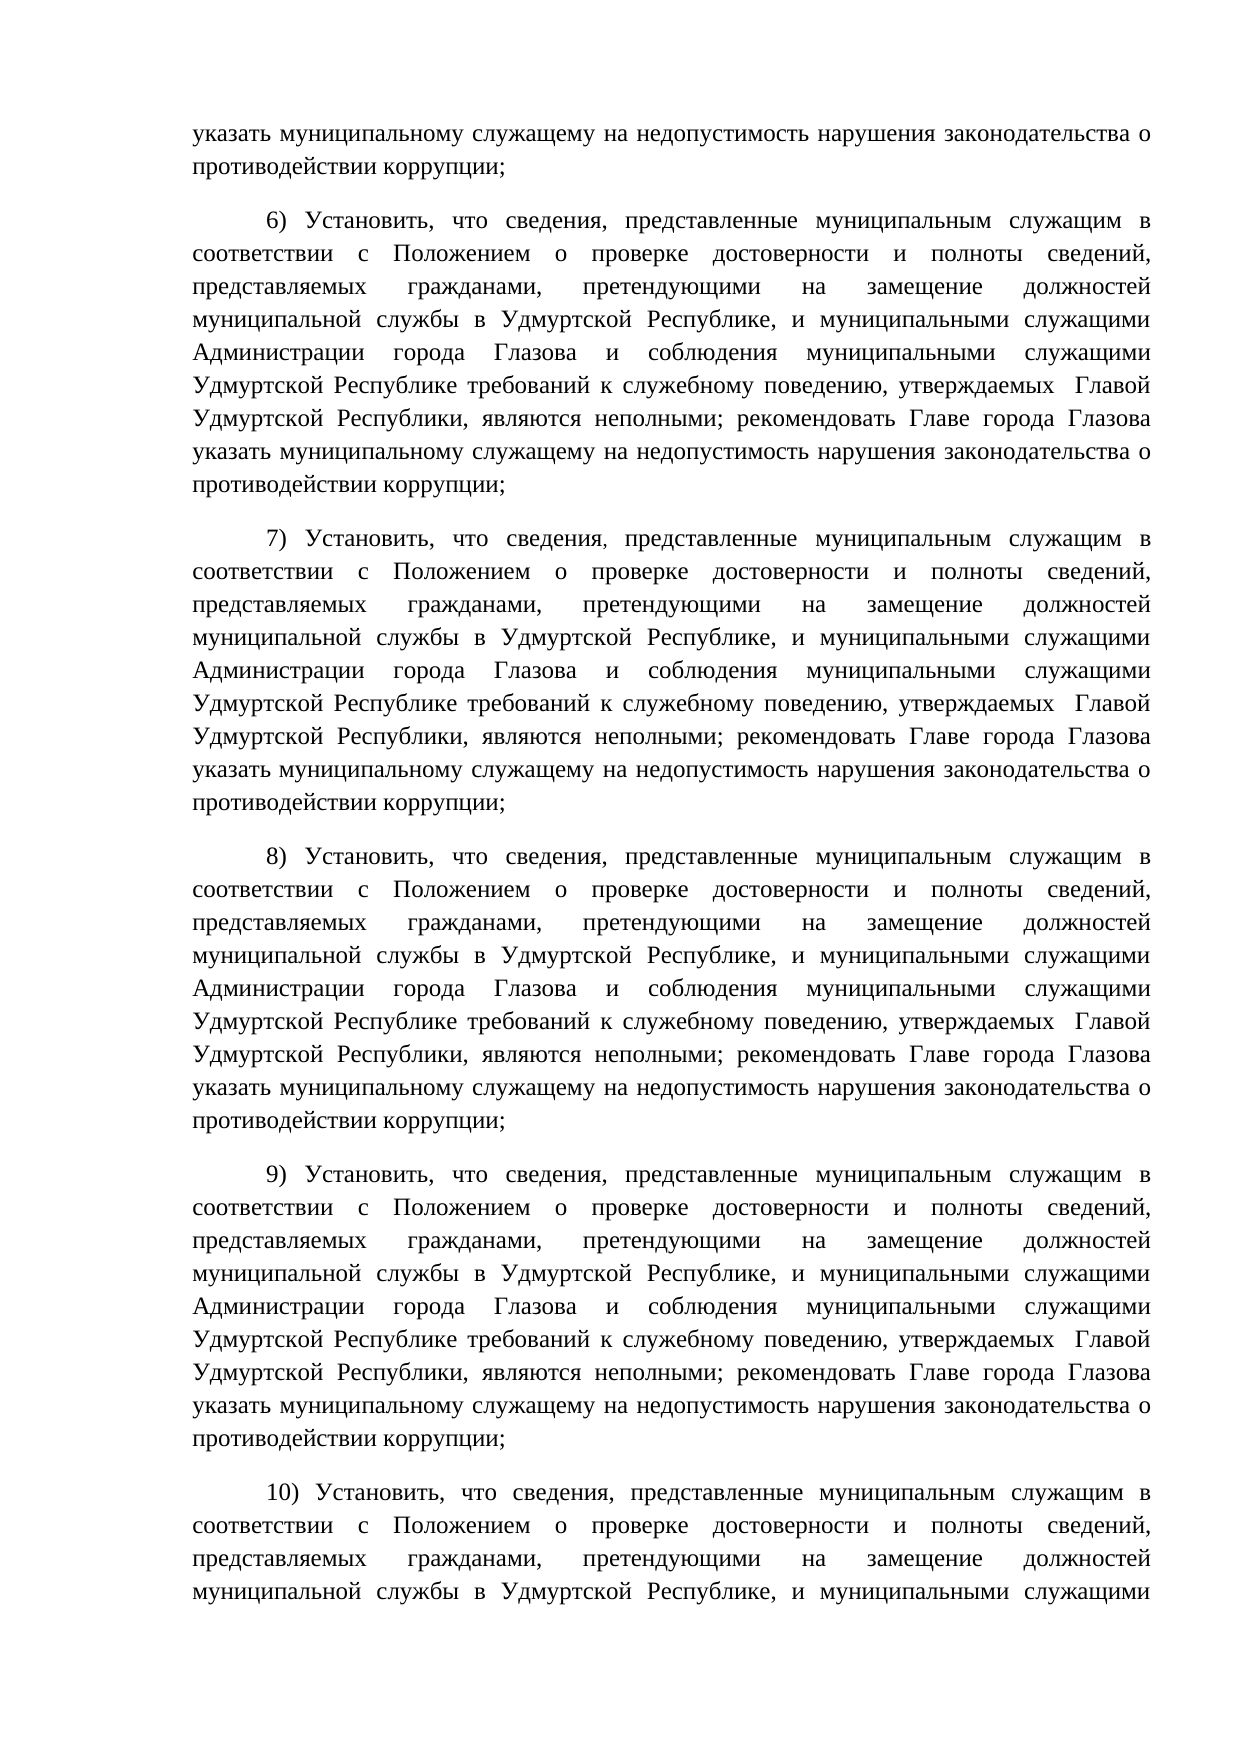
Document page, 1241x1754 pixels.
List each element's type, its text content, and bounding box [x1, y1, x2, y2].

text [192, 1477, 1152, 1605]
text 6) Установить, что сведения, представленные муниципальным служащим в соответствии с Положением о проверке достоверности и полноты сведений, представляемых гражданами, претендующими на замещение должностей муниципальной службы в Удмуртской Республике, и муниципальными служащими Администрации города Глазова и соблюдения муниципальными служащими Удмуртской Республике требований к служебному поведению, утверждаемых Главой Удмуртской Республики, являются неполными; рекомендовать Главе города Глазова указать муниципальному служащему на недопустимость нарушения законодательства о противодействии коррупции; [192, 205, 1152, 498]
text 9) Установить, что сведения, представленные муниципальным служащим в соответствии с Положением о проверке достоверности и полноты сведений, представляемых гражданами, претендующими на замещение должностей муниципальной службы в Удмуртской Республике, и муниципальными служащими Администрации города Глазова и соблюдения муниципальными служащими Удмуртской Республике требований к служебному поведению, утверждаемых Главой Удмуртской Республики, являются неполными; рекомендовать Главе города Глазова указать муниципальному служащему на недопустимость нарушения законодательства о противодействии коррупции; [192, 1159, 1152, 1452]
text 7) Установить, что сведения, представленные муниципальным служащим в соответствии с Положением о проверке достоверности и полноты сведений, представляемых гражданами, претендующими на замещение должностей муниципальной службы в Удмуртской Республике, и муниципальными служащими Администрации города Глазова и соблюдения муниципальными служащими Удмуртской Республике требований к служебному поведению, утверждаемых Главой Удмуртской Республики, являются неполными; рекомендовать Главе города Глазова указать муниципальному служащему на недопустимость нарушения законодательства о противодействии коррупции; [192, 523, 1152, 816]
text 8) Установить, что сведения, представленные муниципальным служащим в соответствии с Положением о проверке достоверности и полноты сведений, представляемых гражданами, претендующими на замещение должностей муниципальной службы в Удмуртской Республике, и муниципальными служащими Администрации города Глазова и соблюдения муниципальными служащими Удмуртской Республике требований к служебному поведению, утверждаемых Главой Удмуртской Республики, являются неполными; рекомендовать Главе города Глазова указать муниципальному служащему на недопустимость нарушения законодательства о противодействии коррупции; [192, 841, 1152, 1134]
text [192, 118, 1152, 180]
